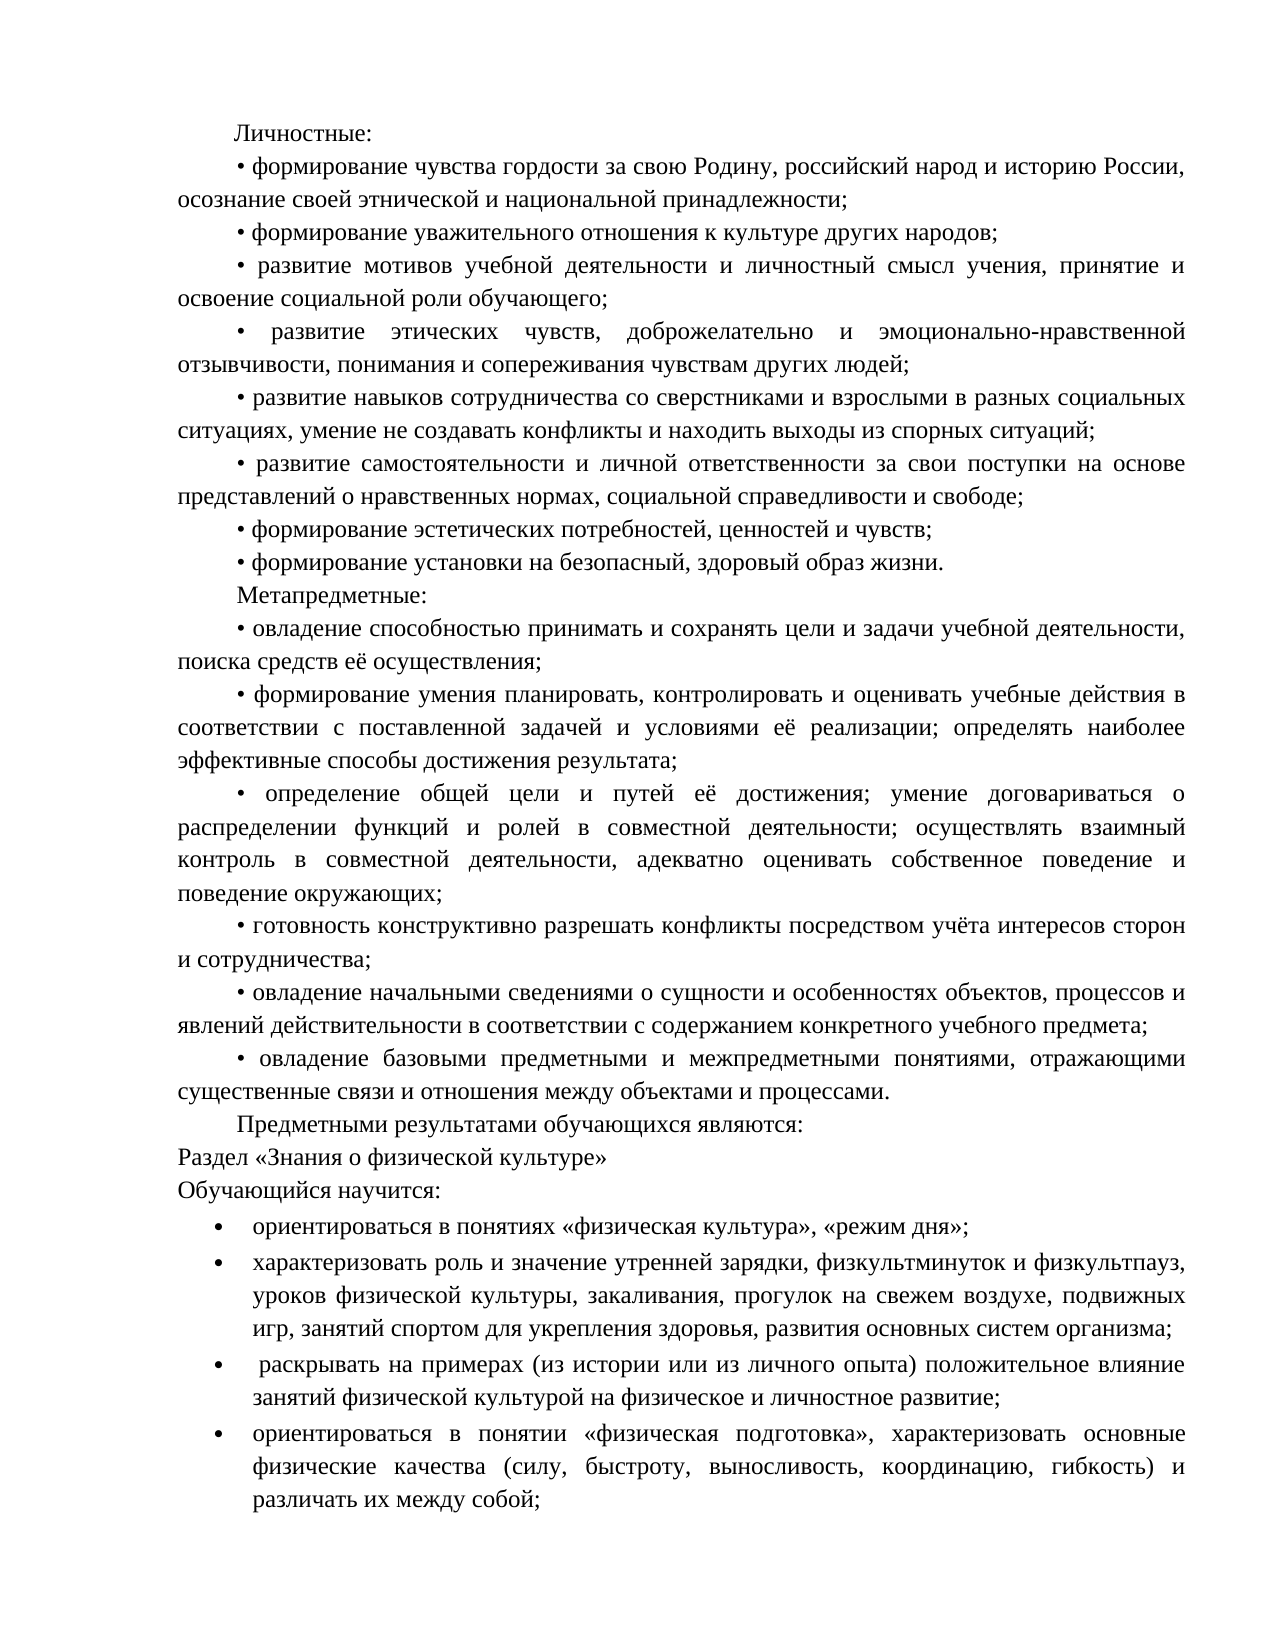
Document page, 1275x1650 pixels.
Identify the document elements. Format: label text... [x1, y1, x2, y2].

text • определение общей цели и путей её достижения; умение договариваться о распределении функций и ролей в совместной деятельности; осуществлять взаимный контроль в совместной деятельности, адекватно оценивать собственное поведение и поведение окружающих; [177, 778, 1186, 906]
text • развитие навыков сотрудничества со сверстниками и взрослыми в разных социальных ситуациях, умение не создавать конфликты и находить выходы из спорных ситуаций; [177, 382, 1186, 444]
text • готовность конструктивно разрешать конфликты посредством учёта интересов сторон и сотрудничества; [177, 911, 1186, 972]
text • развитие мотивов учебной деятельности и личностный смысл учения, принятие и освоение социальной роли обучающего; [177, 250, 1186, 312]
text • развитие самостоятельности и личной ответственности за свои поступки на основе представлений о нравственных нормах, социальной справедливости и свободе; [177, 448, 1186, 510]
text • формирование эстетических потребностей, ценностей и чувств; [177, 514, 1186, 543]
text • овладение начальными сведениями о сущности и особенностях объектов, процессов и явлений действительности в соответствии с содержанием конкретного учебного предмета; [177, 977, 1186, 1038]
text Метапредметные: [177, 580, 1186, 609]
text • овладение способностью принимать и сохранять цели и задачи учебной деятельности, поиска средств её осуществления; [177, 613, 1186, 675]
text • формирование уважительного отношения к культуре других народов; [177, 217, 1186, 246]
text • овладение базовыми предметными и межпредметными понятиями, отражающими существенные связи и отношения между объектами и процессами. [177, 1043, 1186, 1104]
text • формирование чувства гордости за свою Родину, российский народ и историю России, осознание своей этнической и национальной принадлежности; [177, 151, 1186, 213]
text Обучающийся научится: [177, 1175, 1186, 1203]
list характеризовать роль и значение утренней зарядки, физкультминуток и физкультпауз, уроков физической культуры, закаливания, прогулок на свежем воздухе, подвижных игр, занятий спортом для укрепления здоровья, развития основных систем организма; [215, 1247, 1186, 1342]
text Личностные: [177, 118, 1186, 147]
list ориентироваться в понятиях «физическая культура», «режим дня»; [215, 1211, 1186, 1240]
text • развитие этических чувств, доброжелательно и эмоционально-нравственной отзывчивости, понимания и сопереживания чувствам других людей; [177, 316, 1186, 378]
text Предметными результатами обучающихся являются: [177, 1109, 1186, 1137]
text • формирование установки на безопасный, здоровый образ жизни. [177, 547, 1186, 576]
text Раздел «Знания о физической культуре» [177, 1142, 1186, 1171]
list раскрывать на примерах (из истории или из личного опыта) положительное влияние занятий физической культурой на физическое и личностное развитие; [215, 1349, 1186, 1411]
text • формирование умения планировать, контролировать и оценивать учебные действия в соответствии с поставленной задачей и условиями её реализации; определять наиболее эффективные способы достижения результата; [177, 679, 1186, 774]
list ориентироваться в понятии «физическая подготовка», характеризовать основные физические качества (силу, быстроту, выносливость, координацию, гибкость) и различать их между собой; [215, 1418, 1186, 1513]
